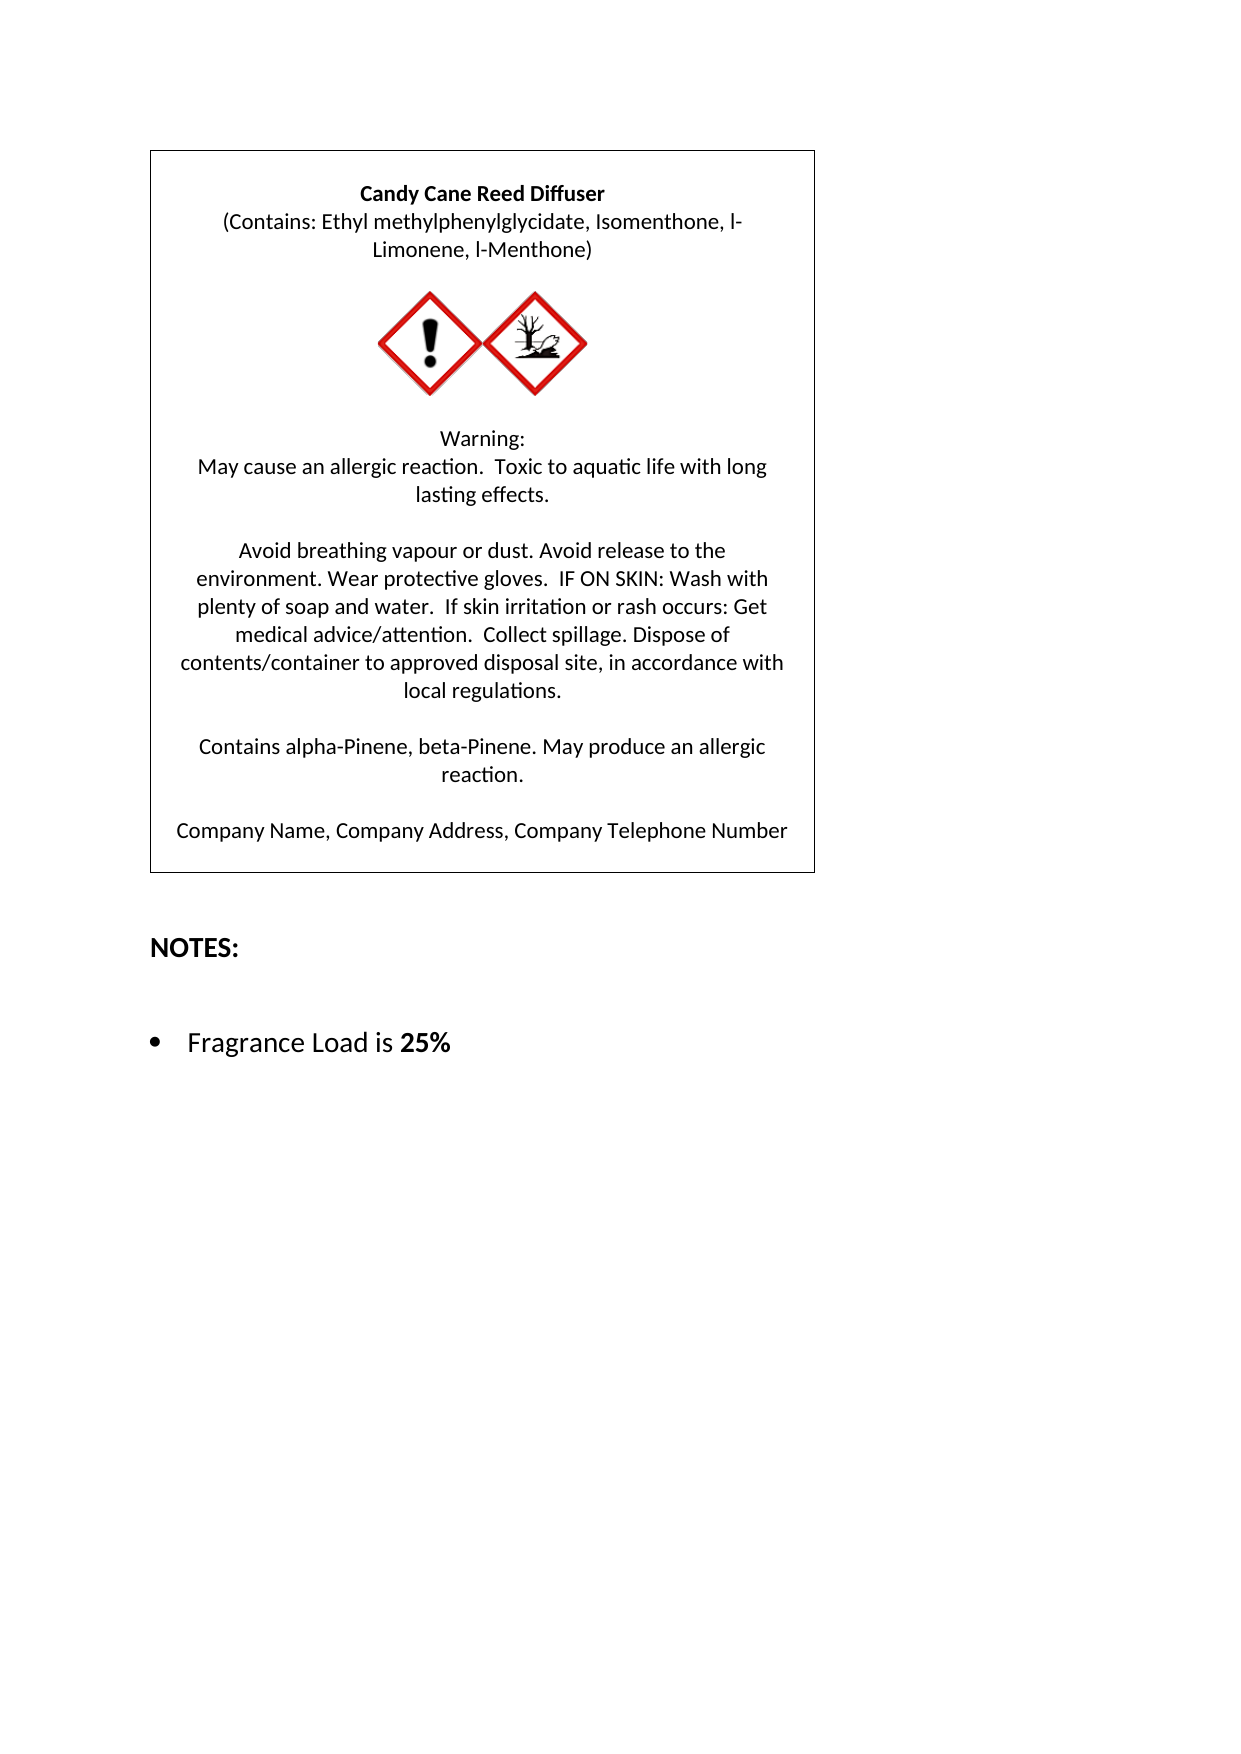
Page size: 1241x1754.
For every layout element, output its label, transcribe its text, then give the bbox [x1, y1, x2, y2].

list Fragrance Load is 25% [150, 1024, 1078, 1059]
text NOTES: [150, 929, 1078, 965]
picture [377, 291, 588, 396]
table_header Candy Cane Reed Diffuser (Contains: Ethyl methylphenylglycidate, Isomenthone, l-Limonene, l-Menthone) Warning: May cause an allergic reaction. Toxic to aquatic life with long lasting effects. Avoid breathing vapour or dust. Avoid release to the environment. Wear protective gloves. IF ON SKIN: Wash with plenty of soap and water. If skin irritation or rash occurs: Get medical advice/attention. Collect spillage. Dispose of contents/container to approved disposal site, in accordance with local regulations. Contains alpha-Pinene, beta-Pinene. May produce an allergic reaction. Company Name, Company Address, Company Telephone Number [151, 151, 814, 872]
